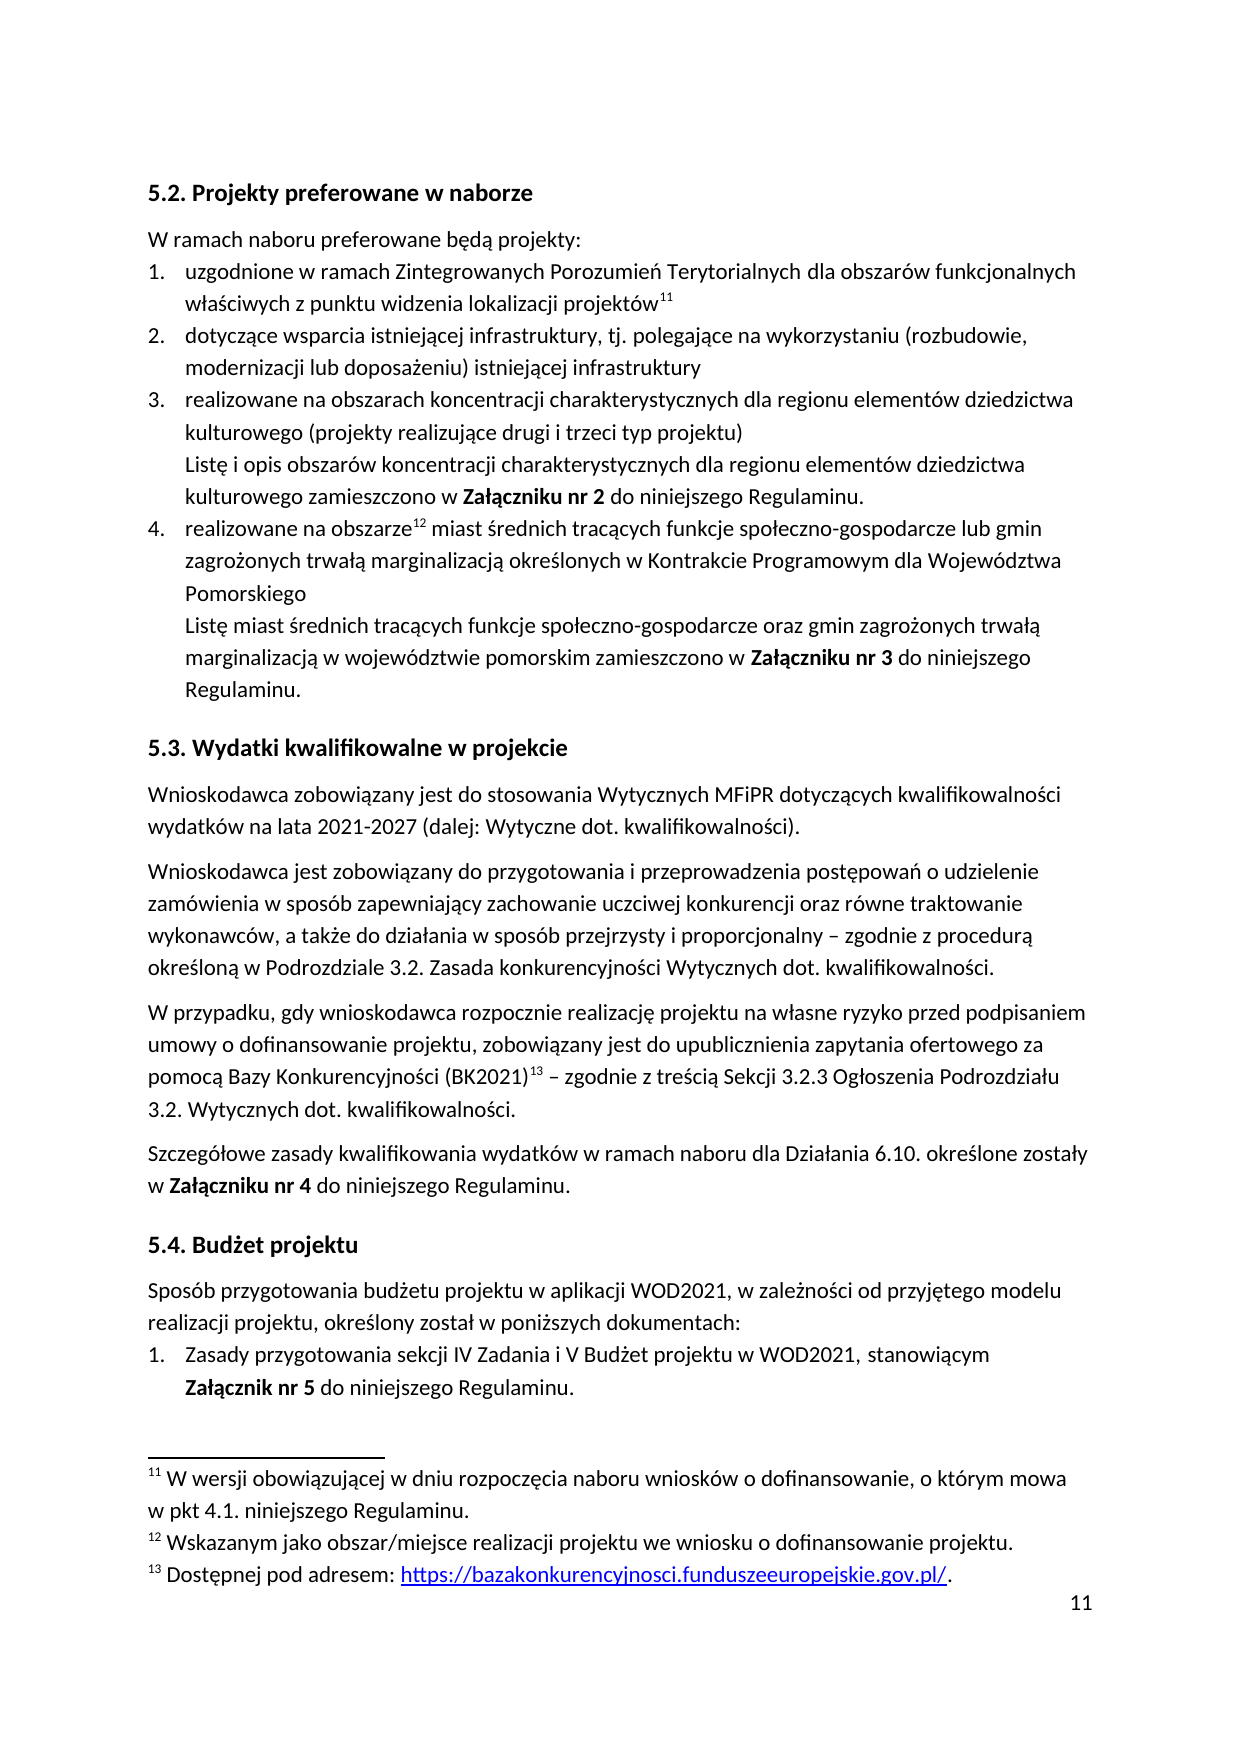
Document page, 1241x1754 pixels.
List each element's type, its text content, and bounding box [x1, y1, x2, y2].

list dotyczące wsparcia istniejącej infrastruktury, tj. polegające na wykorzystaniu (rozbudowie, modernizacji lub doposażeniu) istniejącej infrastruktury [148, 321, 1092, 381]
text określoną w Podrozdziale 3.2. Zasada konkurencyjności Wytycznych dot. kwalifikowalności. [148, 953, 1092, 981]
text Wnioskodawca zobowiązany jest do stosowania Wytycznych MFiPR dotyczących kwalifikowalności wydatków na lata 2021-2027 (dalej: Wytyczne dot. kwalifikowalności). [148, 780, 1092, 840]
subtitle 5.3. Wydatki kwalifikowalne w projekcie [148, 732, 1092, 763]
text Wnioskodawca jest zobowiązany do przygotowania i przeprowadzenia postępowań o udzielenie zamówienia w sposób zapewniający zachowanie uczciwej konkurencji oraz równe traktowanie wykonawców, a także do działania w sposób przejrzysty i proporcjonalny – zgodnie z procedurą [148, 857, 1092, 949]
list Zasady przygotowania sekcji IV Zadania i V Budżet projektu w WOD2021, stanowiącym Załącznik nr 5 do niniejszego Regulaminu. [148, 1341, 1092, 1401]
list realizowane na obszarze miast średnich tracących funkcje społeczno-gospodarcze lub gmin zagrożonych trwałą marginalizacją określonych w Kontrakcie Programowym dla Województwa Pomorskiego [148, 514, 1092, 607]
text Sposób przygotowania budżetu projektu w aplikacji WOD2021, w zależności od przyjętego modelu realizacji projektu, określony został w poniższych dokumentach: [148, 1276, 1092, 1336]
list realizowane na obszarach koncentracji charakterystycznych dla regionu elementów dziedzictwa kulturowego (projekty realizujące drugi i trzeci typ projektu) Listę i opis obszarów koncentracji charakterystycznych dla regionu elementów dziedzictwa kulturowego zamieszczono w Załączniku nr 2 do niniejszego Regulaminu. [148, 386, 1092, 510]
text Szczegółowe zasady kwalifikowania wydatków w ramach naboru dla Działania 6.10. określone zostały w Załączniku nr 4 do niniejszego Regulaminu. [148, 1139, 1092, 1199]
list uzgodnione w ramach Zintegrowanych Porozumień Terytorialnych dla obszarów funkcjonalnych właściwych z punktu widzenia lokalizacji projektów [148, 257, 1092, 317]
text W przypadku, gdy wnioskodawca rozpocznie realizację projektu na własne ryzyko przed podpisaniem umowy o dofinansowanie projektu, zobowiązany jest do upublicznienia zapytania ofertowego za pomocą Bazy Konkurencyjności (BK2021) – zgodnie z treścią Sekcji 3.2.3 Ogłoszenia Podrozdziału 3.2. Wytycznych dot. kwalifikowalności. [148, 998, 1092, 1123]
list Listę miast średnich tracących funkcje społeczno-gospodarcze oraz gmin zagrożonych trwałą marginalizacją w województwie pomorskim zamieszczono w Załączniku nr 3 do niniejszego Regulaminu. [185, 611, 1092, 703]
text W ramach naboru preferowane będą projekty: [148, 225, 1092, 253]
subtitle 5.4. Budżet projektu [148, 1229, 1092, 1259]
subtitle 5.2. Projekty preferowane w naborze [148, 177, 1092, 208]
